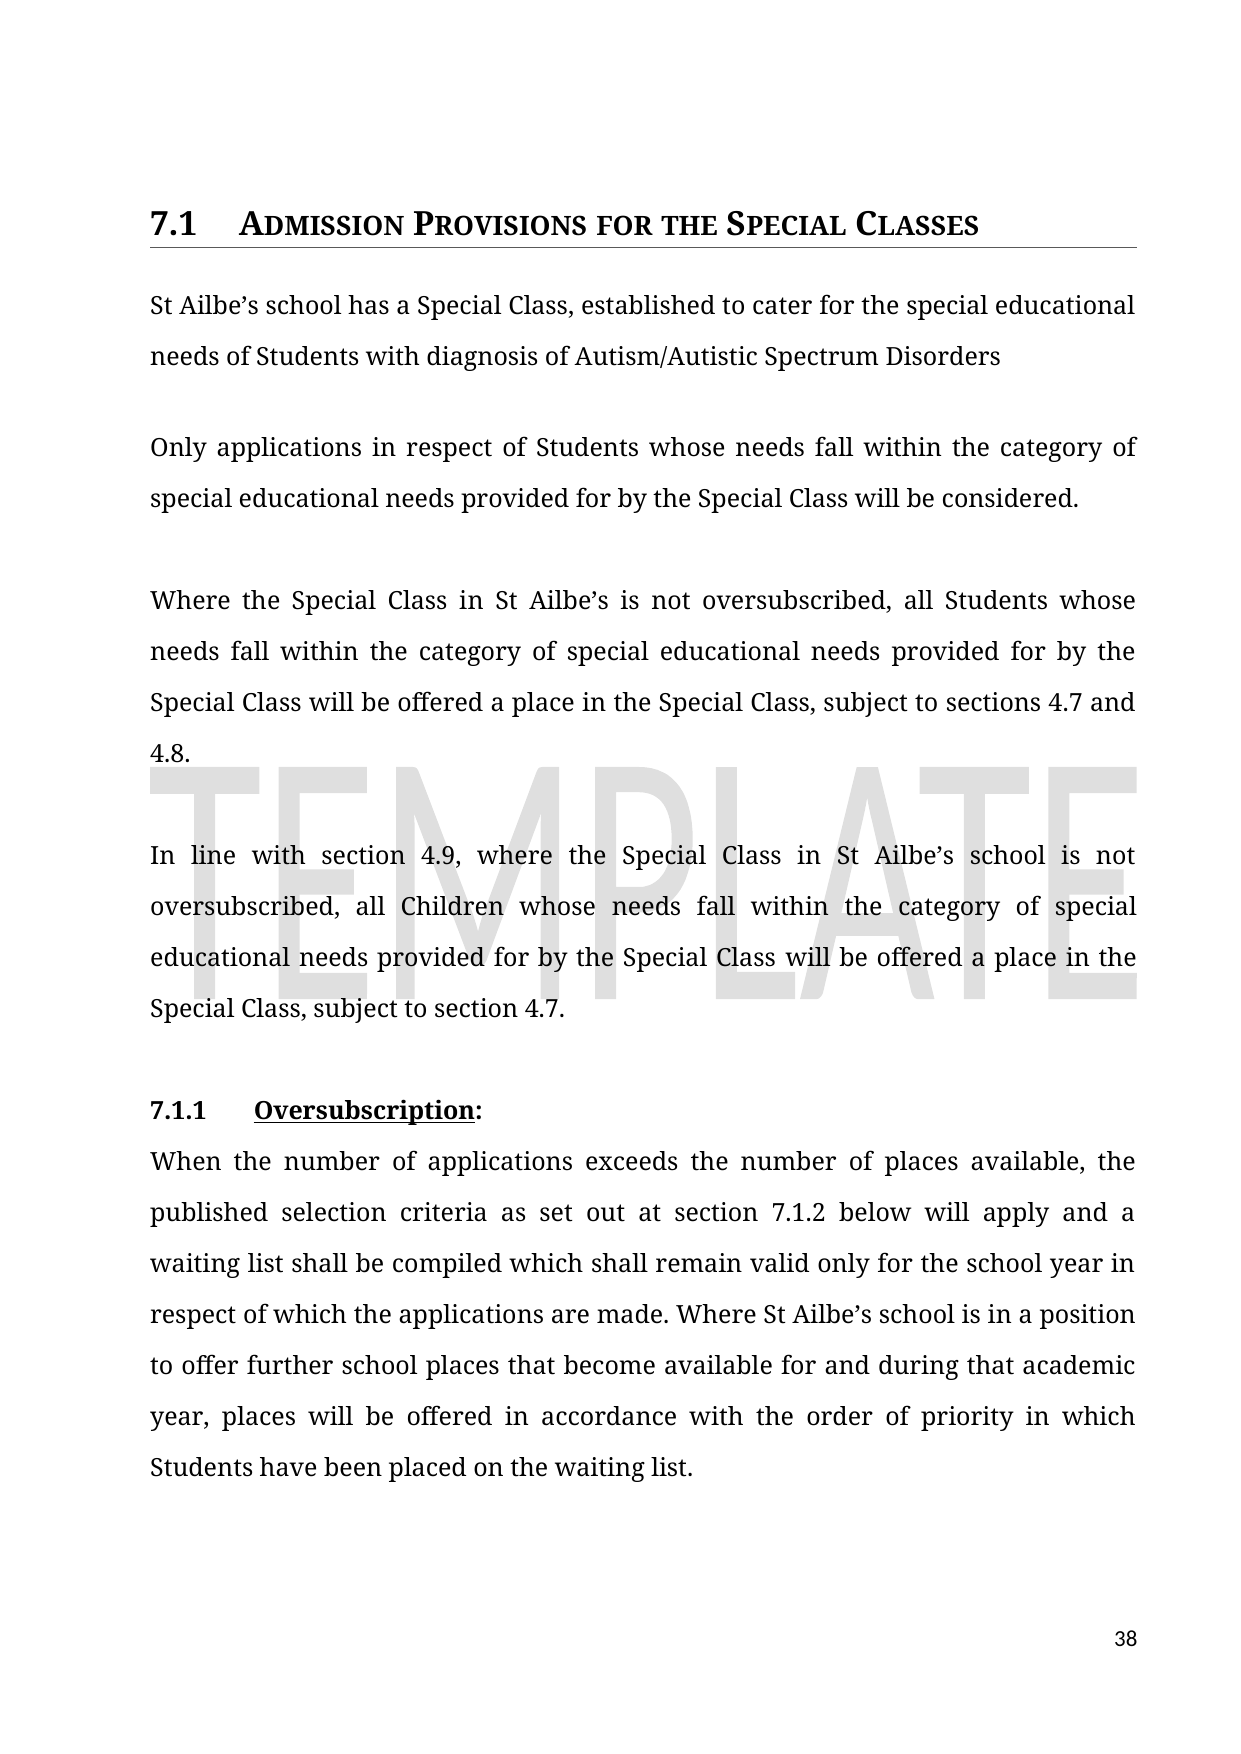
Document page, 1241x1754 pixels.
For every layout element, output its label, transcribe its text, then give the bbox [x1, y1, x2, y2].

text St Ailbe’s school has a Special Class, established to cater for the special educational needs of Students with diagnosis of Autism/Autistic Spectrum Disorders [150, 288, 1137, 373]
text Where the Special Class in St Ailbe’s is not oversubscribed, all Students whose needs fall within the category of special educational needs provided for by the Special Class will be offered a place in the Special Class, subject to sections 4.7 and 4.8. [150, 582, 1137, 769]
text Only applications in respect of Students whose needs fall within the category of special educational needs provided for by the Special Class will be considered. [150, 429, 1137, 514]
subtitle Admission Provisions for the Special Classes [150, 200, 1137, 247]
text In line with section 4.9, where the Special Class in St Ailbe’s school is not oversubscribed, all Children whose needs fall within the category of special educational needs provided for by the Special Class will be offered a place in the Special Class, subject to section 4.7. [150, 837, 1137, 1025]
list When the number of applications exceeds the number of places available, the published selection criteria as set out at section 7.1.2 below will apply and a waiting list shall be compiled which shall remain valid only for the school year in respect of which the applications are made. Where St Ailbe’s school is in a position to offer further school places that become available for and during that academic year, places will be offered in accordance with the order of priority in which Students have been placed on the waiting list. [150, 1144, 1137, 1484]
list Oversubscription: [150, 1093, 1137, 1127]
